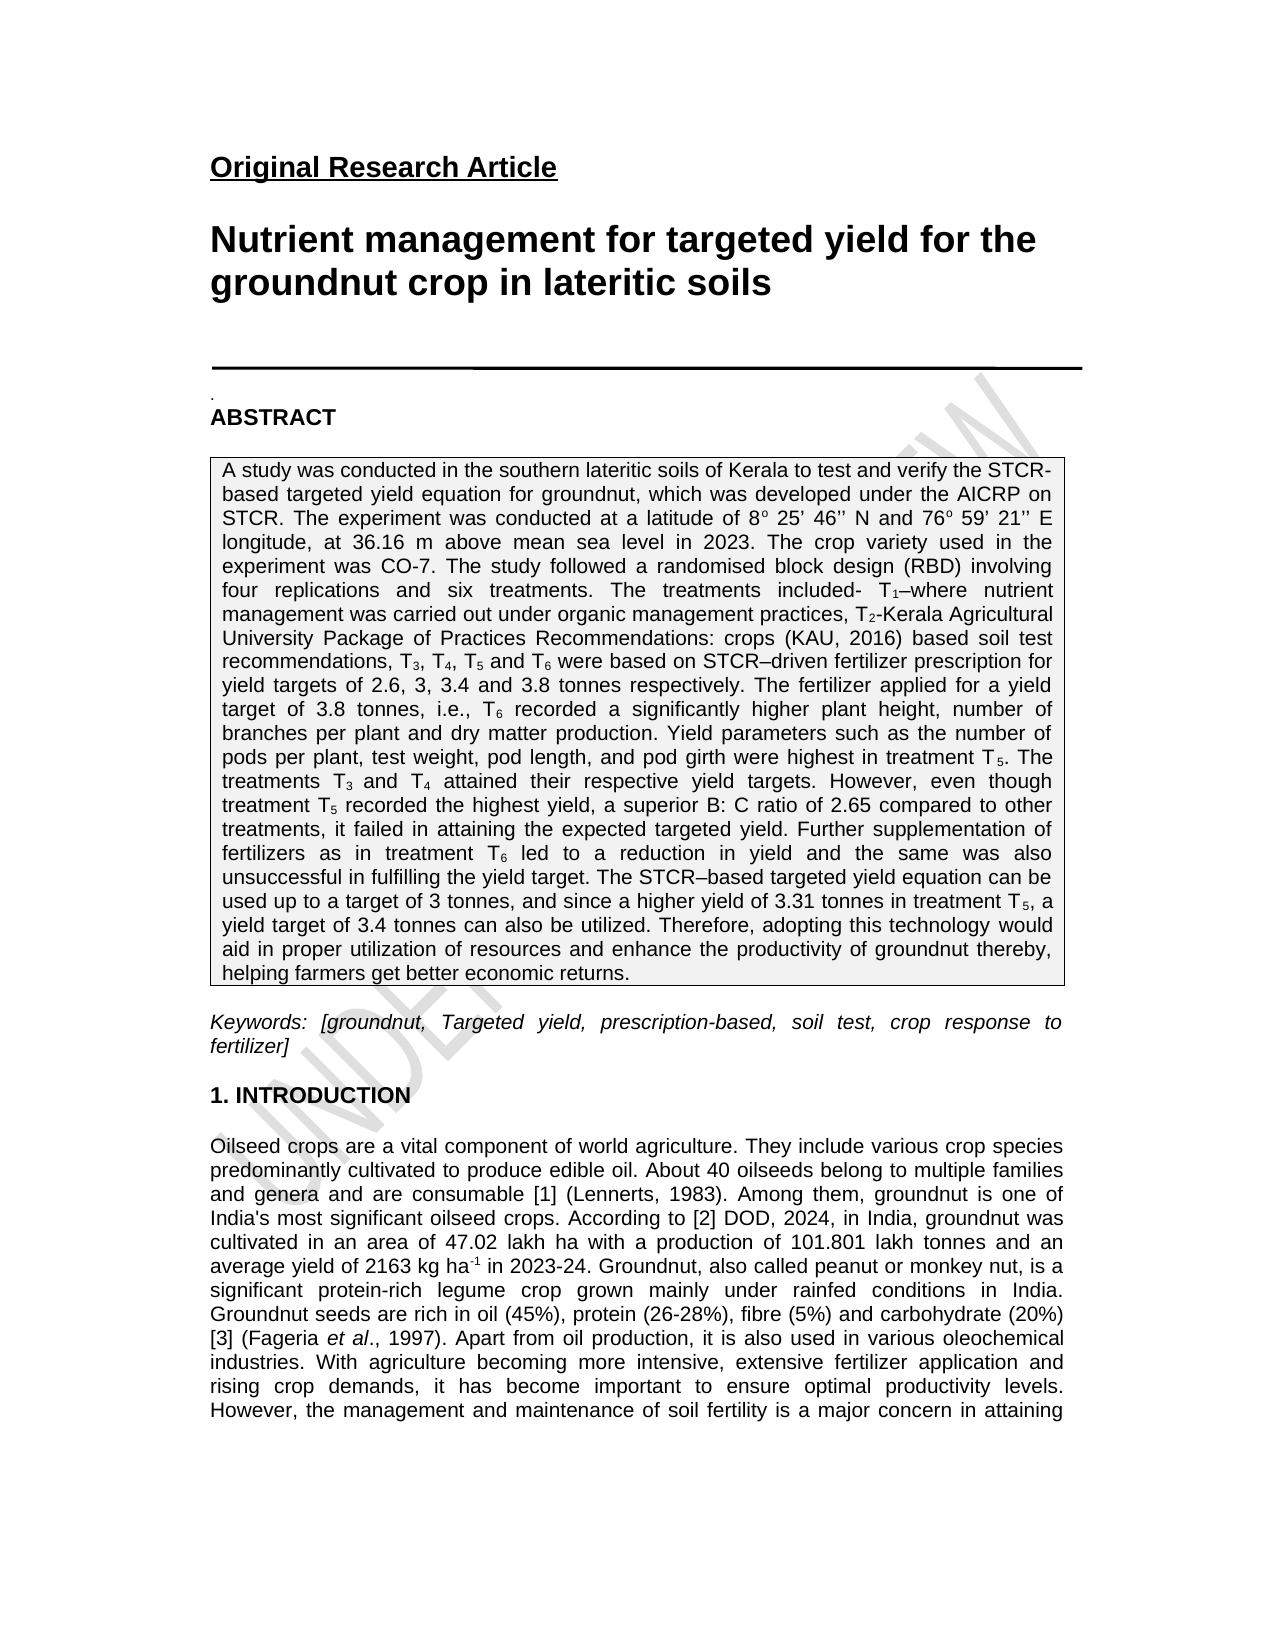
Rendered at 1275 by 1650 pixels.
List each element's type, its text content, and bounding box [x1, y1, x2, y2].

text 1. INTRODUCTION [210, 1082, 1065, 1108]
title Original Research Article [210, 150, 1065, 183]
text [210, 1134, 1065, 1422]
text ABSTRACT [210, 404, 1065, 430]
text Nutrient management for targeted yield for the groundnut crop in lateritic soils [210, 217, 1065, 303]
text . [210, 366, 1065, 404]
text Keywords: [groundnut, Targeted yield, prescription-based, soil test, crop response to fertilizer] [210, 1010, 1065, 1058]
table_header A study was conducted in the southern lateritic soils of Kerala to test and verify the STCR-based targeted yield equation for groundnut, which was developed under the AICRP on STCR. The experiment was conducted at a latitude of 8o 25’ 46’’ N and 76o 59’ 21’’ E longitude, at 36.16 m above mean sea level in 2023. The crop variety used in the experiment was CO-7. The study followed a randomised block design (RBD) involving four replications and six treatments. The treatments included- T1–where nutrient management was carried out under organic management practices, T2-Kerala Agricultural University Package of Practices Recommendations: crops (KAU, 2016) based soil test recommendations, T3, T4, T5 and T6 were based on STCR–driven fertilizer prescription for yield targets of 2.6, 3, 3.4 and 3.8 tonnes respectively. The fertilizer applied for a yield target of 3.8 tonnes, i.e., T6 recorded a significantly higher plant height, number of branches per plant and dry matter production. Yield parameters such as the number of pods per plant, test weight, pod length, and pod girth were highest in treatment T5. The treatments T3 and T4 attained their respective yield targets. However, even though treatment T5 recorded the highest yield, a superior B: C ratio of 2.65 compared to other treatments, it failed in attaining the expected targeted yield. Further supplementation of fertilizers as in treatment T6 led to a reduction in yield and the same was also unsuccessful in fulfilling the yield target. The STCR–based targeted yield equation can be used up to a target of 3 tonnes, and since a higher yield of 3.31 tonnes in treatment T5, a yield target of 3.4 tonnes can also be utilized. Therefore, adopting this technology would aid in proper utilization of resources and enhance the productivity of groundnut thereby, helping farmers get better economic returns. [211, 458, 1064, 985]
